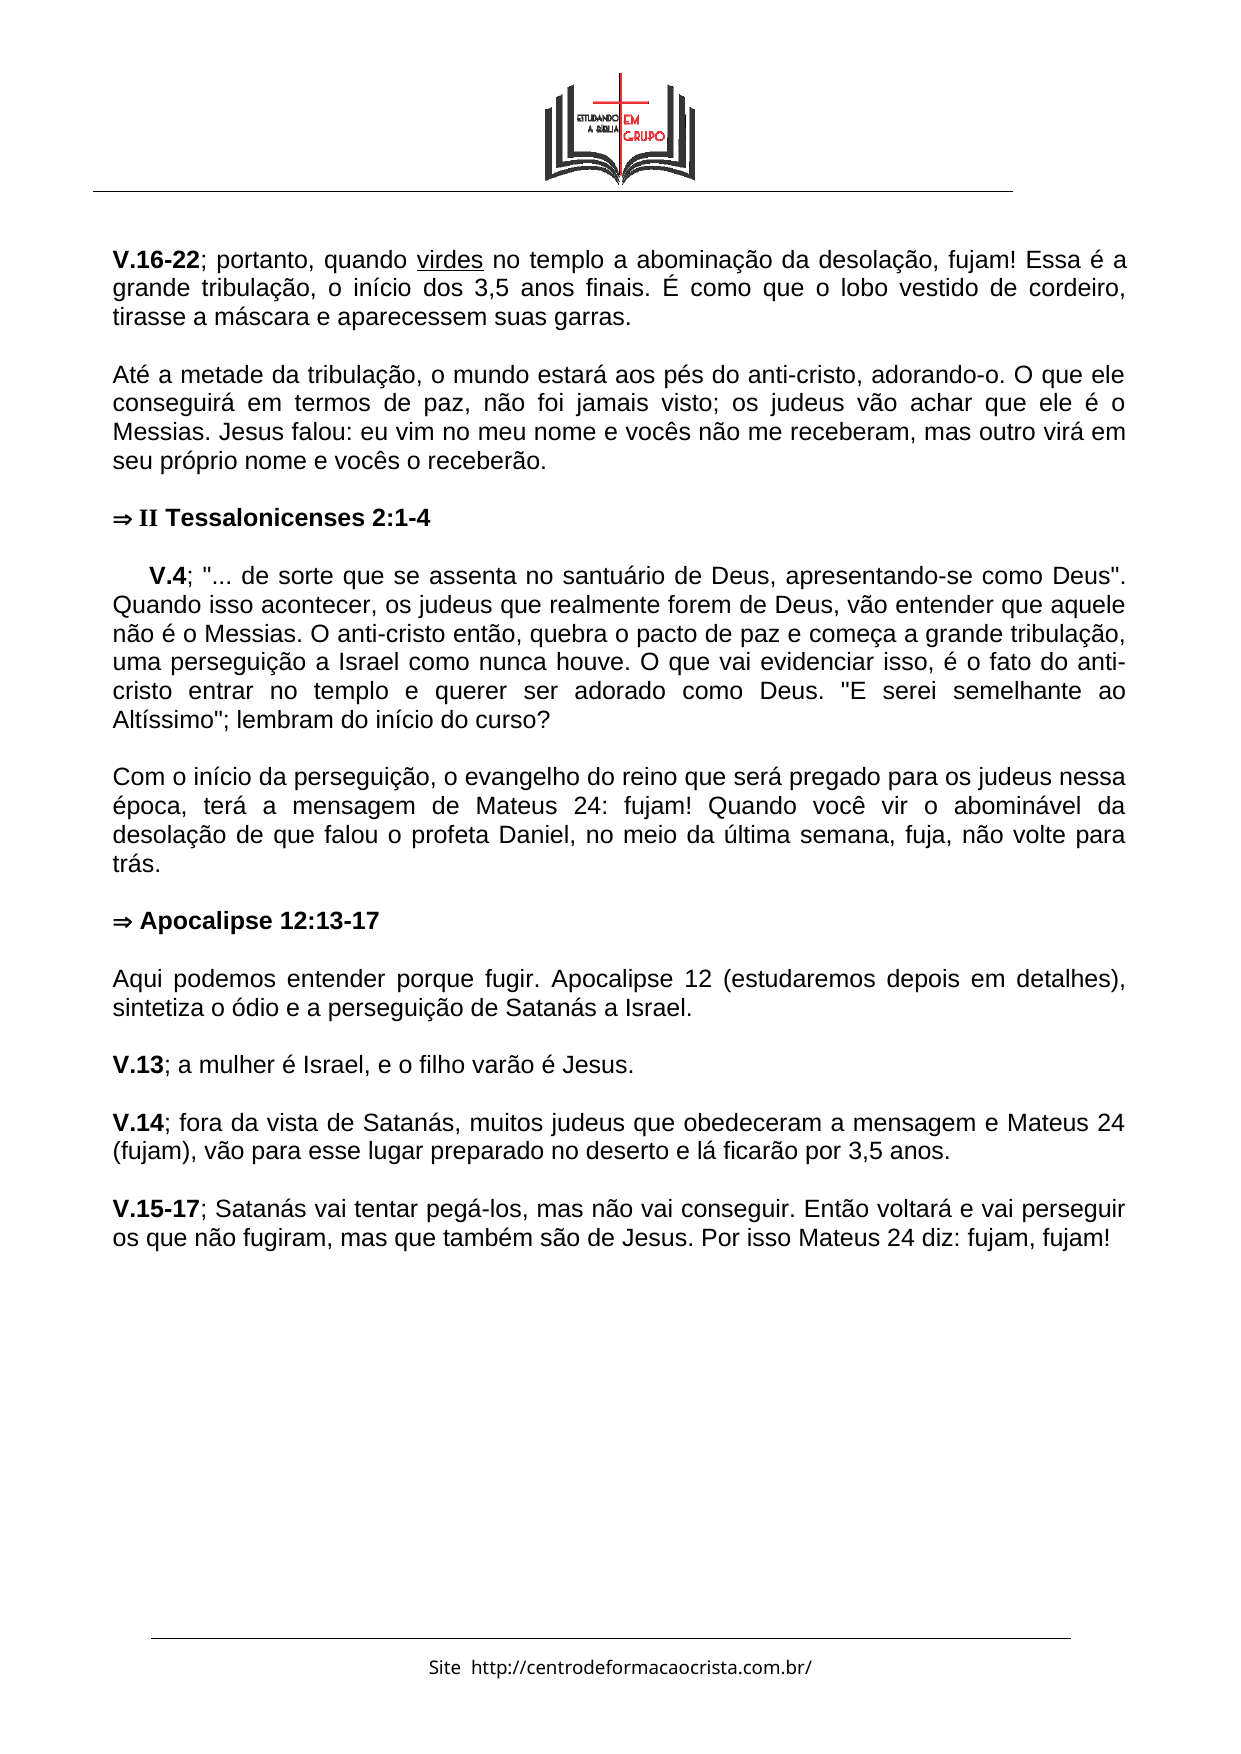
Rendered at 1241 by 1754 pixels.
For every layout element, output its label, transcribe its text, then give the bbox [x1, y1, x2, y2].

picture [545, 73, 695, 187]
text Com o início da perseguição, o evangelho do reino que será pregado para os judeus nessa época, terá a mensagem de Mateus 24: fujam! Quando você vir o abominável da desolação de que falou o profeta Daniel, no meio da última semana, fuja, não volte para trás. [112, 762, 1128, 877]
text Até a metade da tribulação, o mundo estará aos pés do anti-cristo, adorando-o. O que ele conseguirá em termos de paz, não foi jamais visto; os judeus vão achar que ele é o Messias. Jesus falou: eu vim no meu nome e vocês não me receberam, mas outro virá em seu próprio nome e vocês o receberão. [112, 360, 1128, 475]
text  V.4; "... de sorte que se assenta no santuário de Deus, apresentando-se como Deus". Quando isso acontecer, os judeus que realmente forem de Deus, vão entender que aquele não é o Messias. O anti-cristo então, quebra o pacto de paz e começa a grande tribulação, uma perseguição a Israel como nunca houve. O que vai evidenciar isso, é o fato do anti-cristo entrar no templo e querer ser adorado como Deus. "E serei semelhante ao Altíssimo"; lembram do início do curso? [112, 561, 1128, 734]
text V.15-17; Satanás vai tentar pegá-los, mas não vai conseguir. Então voltará e vai perseguir os que não fugiram, mas que também são de Jesus. Por isso Mateus 24 diz: fujam, fujam! [112, 1194, 1128, 1251]
text Aqui podemos entender porque fugir. Apocalipse 12 (estudaremos depois em detalhes), sintetiza o ódio e a perseguição de Satanás a Israel. [112, 935, 1128, 1021]
text V.16-22; portanto, quando virdes no templo a abominação da desolação, fujam! Essa é a grande tribulação, o início dos 3,5 anos finais. É como que o lobo vestido de cordeiro, tirasse a máscara e aparecessem suas garras. [112, 244, 1128, 331]
text  II Tessalonicenses 2:1-4 [112, 503, 1128, 532]
text V.14; fora da vista de Satanás, muitos judeus que obedeceram a mensagem e Mateus 24 (fujam), vão para esse lugar preparado no deserto e lá ficarão por 3,5 anos. [112, 1107, 1128, 1165]
text  Apocalipse 12:13-17 [112, 906, 1128, 935]
text V.13; a mulher é Israel, e o filho varão é Jesus. [112, 1050, 1128, 1079]
